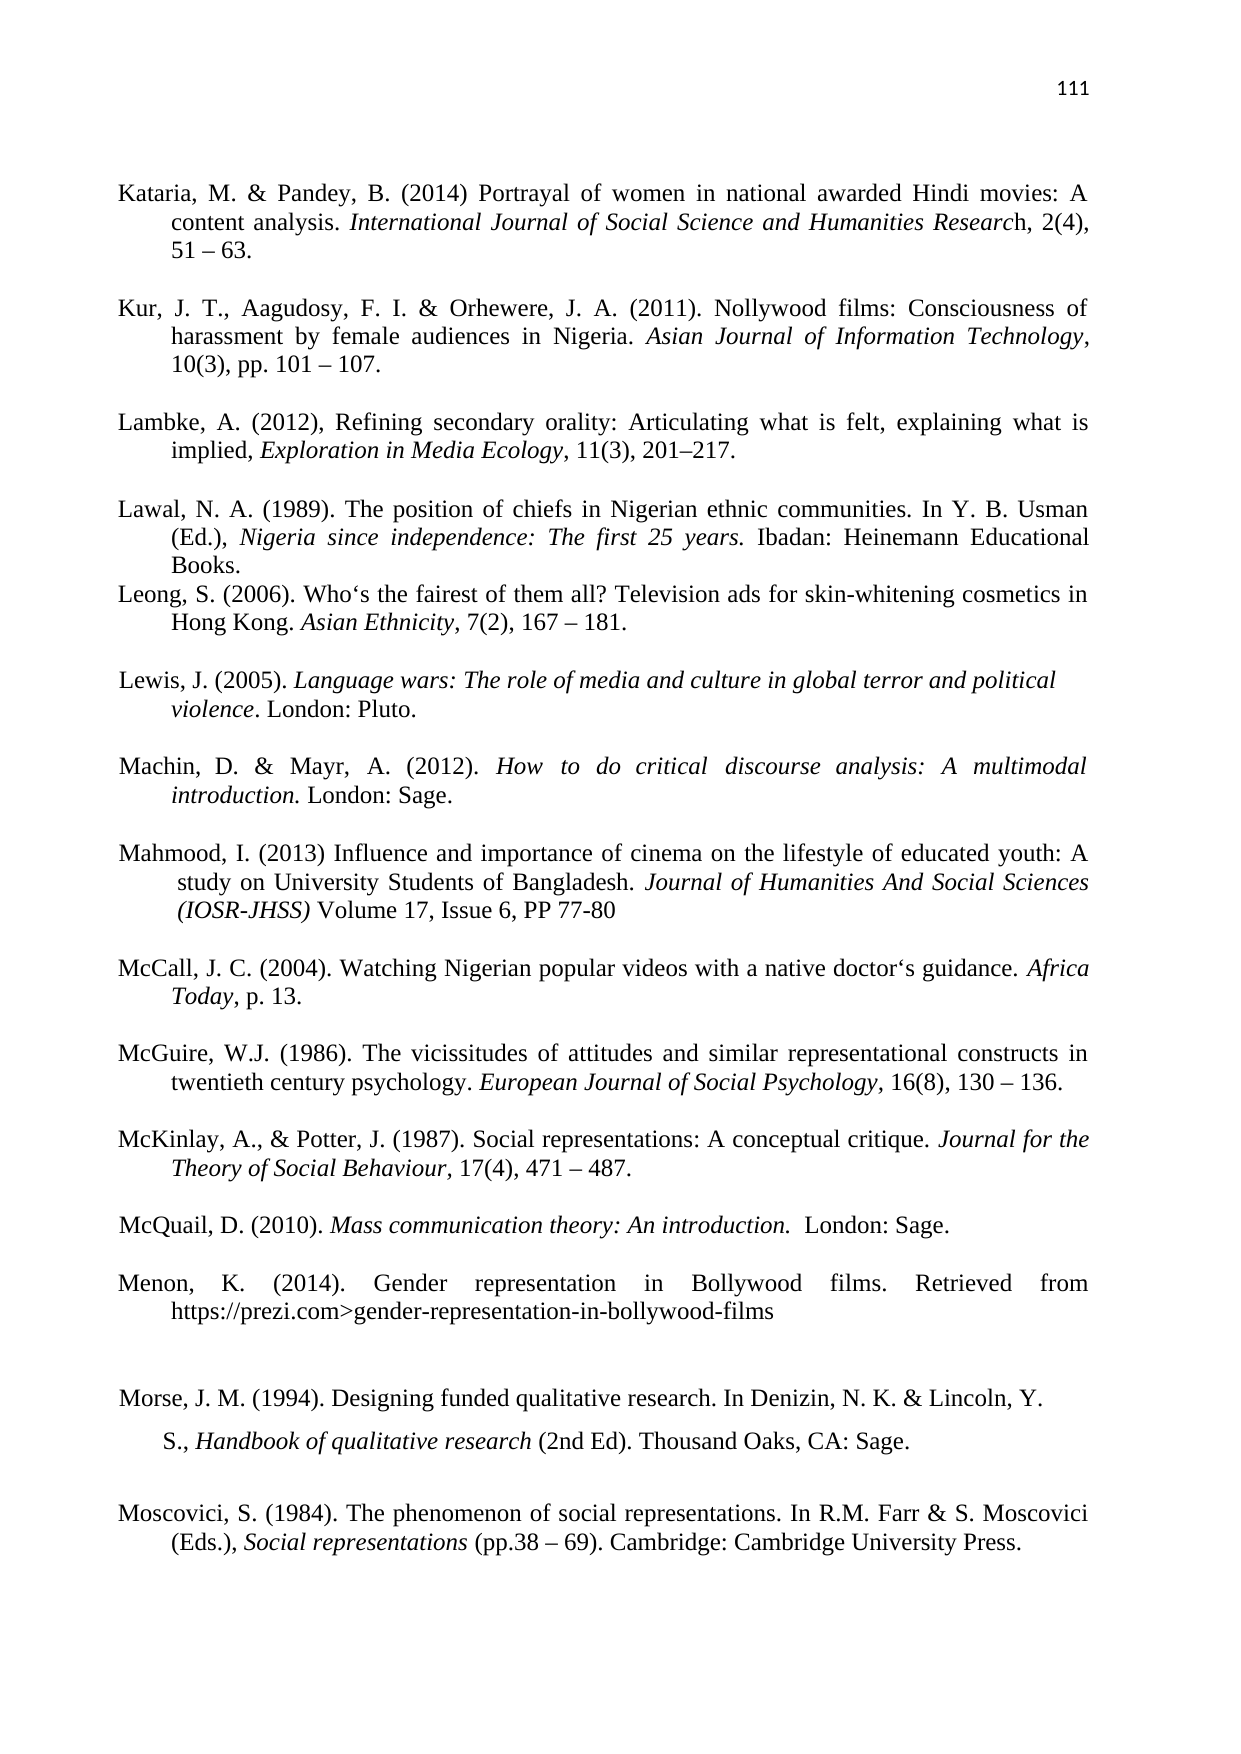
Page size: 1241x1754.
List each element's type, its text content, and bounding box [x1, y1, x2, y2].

text McGuire, W.J. (1986). The vicissitudes of attitudes and similar representational constructs in twentieth century psychology. European Journal of Social Psychology, 16(8), 130 – 136. [118, 1040, 1089, 1095]
text introduction. London: Sage. [171, 780, 1090, 809]
text Moscovici, S. (1984). The phenomenon of social representations. In R.M. Farr & S. Moscovici (Eds.), Social representations (pp.38 – 69). Cambridge: Cambridge University Press. [118, 1499, 1089, 1555]
text Lambke, A. (2012), Refining secondary orality: Articulating what is felt, explaining what is implied, Exploration in Media Ecology, 11(3), 201–217. [118, 408, 1089, 464]
text Machin, D. & Mayr, A. (2012). How to do critical discourse analysis: A multimodal [119, 751, 1090, 780]
text Leong, S. (2006). Who‘s the fairest of them all? Television ads for skin-whitening cosmetics in Hong Kong. Asian Ethnicity, 7(2), 167 – 181. [118, 581, 1089, 636]
text 111 [1056, 74, 1090, 101]
text Kataria, M. & Pandey, B. (2014) Portrayal of women in national awarded Hindi movies: A content analysis. International Journal of Social Science and Humanities Research, 2(4), 51 – 63. [118, 179, 1089, 263]
text Mahmood, I. (2013) Influence and importance of cinema on the lifestyle of educated youth: A study on University Students of Bangladesh. Journal of Humanities And Social Sciences (IOSR-JHSS) Volume 17, Issue 6, PP 77-80 [118, 839, 1089, 923]
text violence. London: Pluto. [171, 694, 1090, 723]
text McQuail, D. (2010). Mass communication theory: An introduction. London: Sage. [119, 1210, 1090, 1239]
text Morse, J. M. (1994). Designing funded qualitative research. In Denizin, N. K. & Lincoln, Y. [119, 1383, 1090, 1412]
text S., Handbook of qualitative research (2nd Ed). Thousand Oaks, CA: Sage. [162, 1426, 1090, 1455]
text McCall, J. C. (2004). Watching Nigerian popular videos with a native doctor‘s guidance. Africa Today, p. 13. [118, 954, 1089, 1009]
text Menon, K. (2014). Gender representation in Bollywood films. Retrieved from https://prezi.com>gender-representation-in-bollywood-films [118, 1269, 1089, 1325]
text Lewis, J. (2005). Language wars: The role of media and culture in global terror and political [119, 665, 1090, 694]
text Kur, J. T., Aagudosy, F. I. & Orhewere, J. A. (2011). Nollywood films: Consciousness of harassment by female audiences in Nigeria. Asian Journal of Information Technology, 10(3), pp. 101 – 107. [118, 294, 1089, 378]
text McKinlay, A., & Potter, J. (1987). Social representations: A conceptual critique. Journal for the Theory of Social Behaviour, 17(4), 471 – 487. [118, 1126, 1089, 1181]
text Lawal, N. A. (1989). The position of chiefs in Nigerian ethnic communities. In Y. B. Usman (Ed.), Nigeria since independence: The first 25 years. Ibadan: Heinemann Educational Books. [118, 494, 1089, 579]
